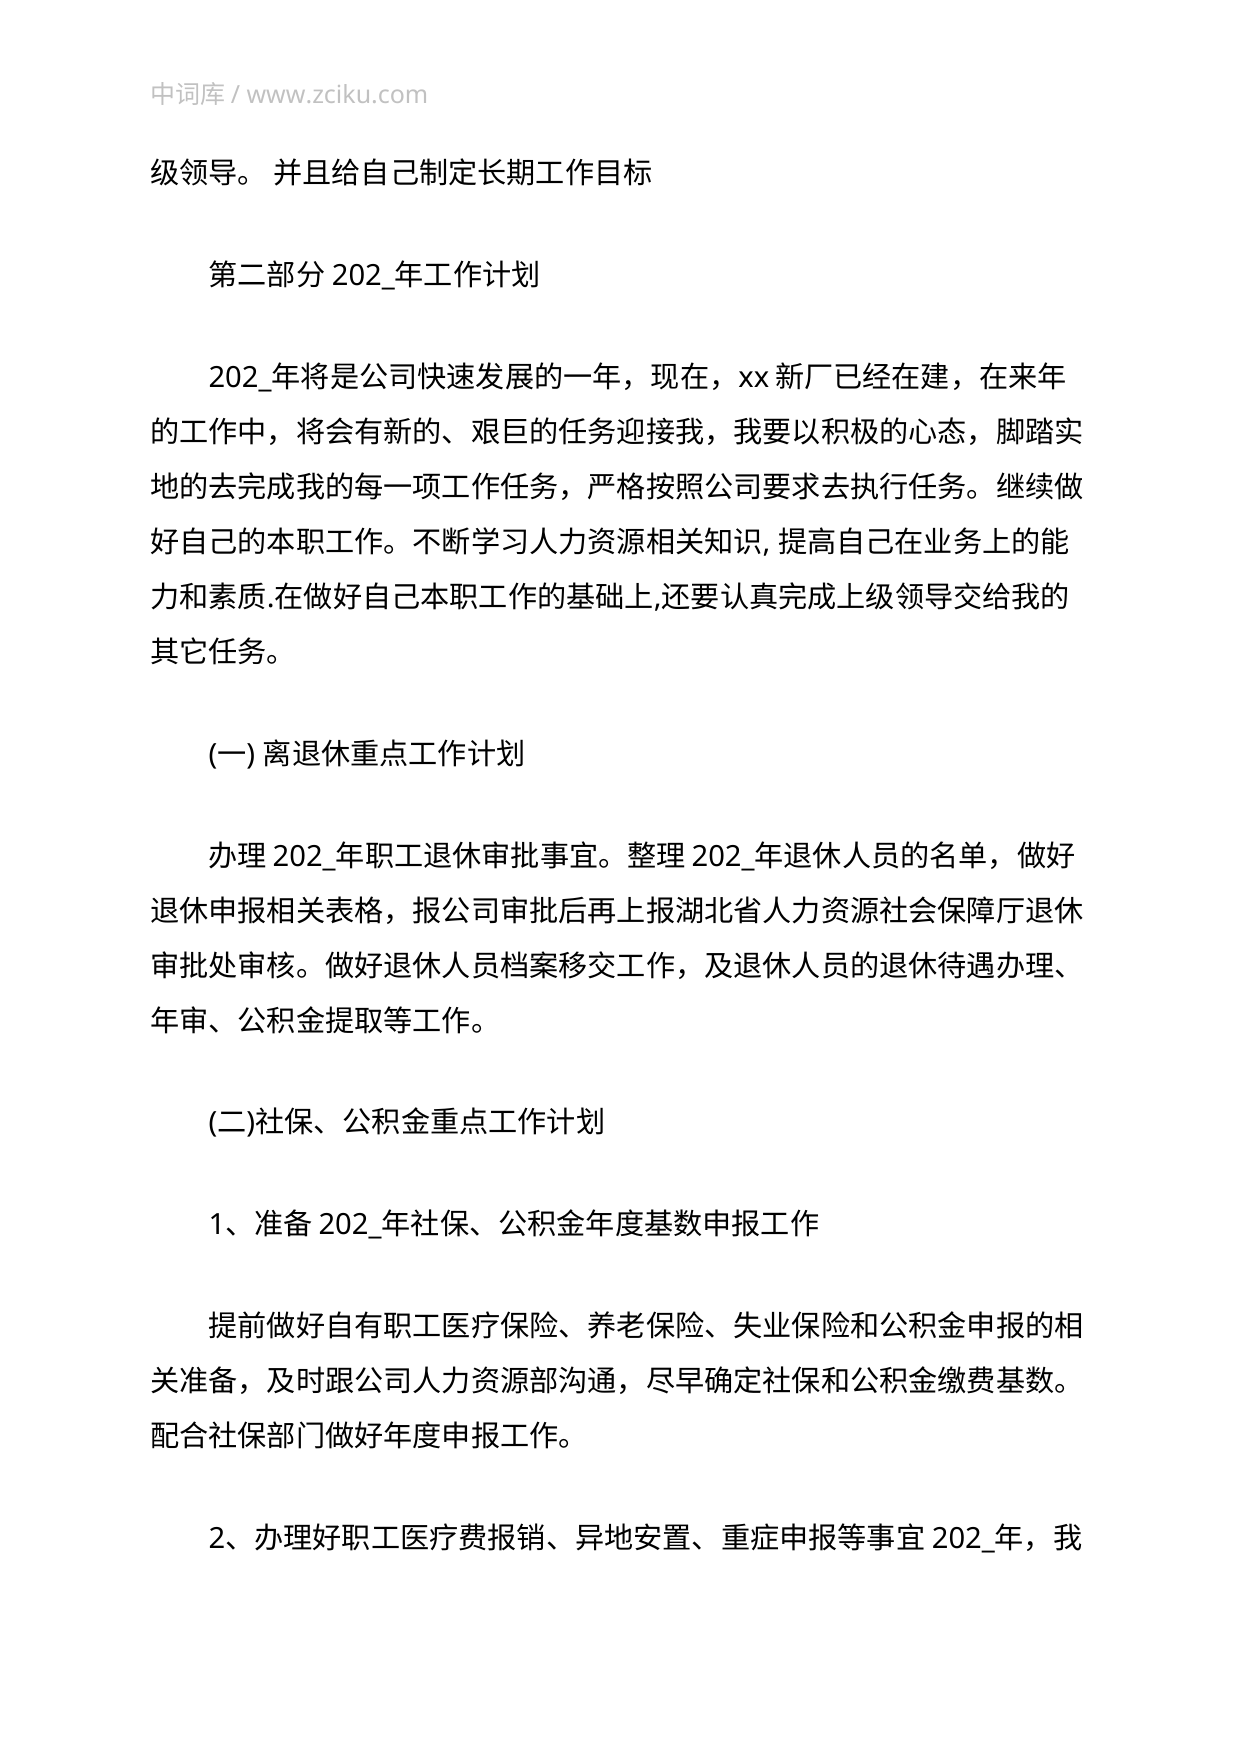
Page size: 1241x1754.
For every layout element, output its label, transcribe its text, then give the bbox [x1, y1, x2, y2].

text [150, 1514, 1090, 1557]
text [150, 150, 1090, 192]
text (二)社保、公积金重点工作计划 [150, 1099, 1090, 1141]
text 办理202_年职工退休审批事宜。整理202_年退休人员的名单，做好退休申报相关表格，报公司审批后再上报湖北省人力资源社会保障厅退休审批处审核。做好退休人员档案移交工作，及退休人员的退休待遇办理、年审、公积金提取等工作。 [150, 832, 1090, 1039]
text 202_年将是公司快速发展的一年，现在，xx新厂已经在建，在来年的工作中，将会有新的、艰巨的任务迎接我，我要以积极的心态，脚踏实地的去完成我的每一项工作任务，严格按照公司要求去执行任务。继续做好自己的本职工作。不断学习人力资源相关知识, 提高自己在业务上的能力和素质.在做好自己本职工作的基础上,还要认真完成上级领导交给我的其它任务。 [150, 354, 1090, 671]
text (一) 离退休重点工作计划 [150, 730, 1090, 773]
text 第二部分 202_年工作计划 [150, 252, 1090, 294]
text 1、准备202_年社保、公积金年度基数申报工作 [150, 1201, 1090, 1243]
text 提前做好自有职工医疗保险、养老保险、失业保险和公积金申报的相关准备，及时跟公司人力资源部沟通，尽早确定社保和公积金缴费基数。配合社保部门做好年度申报工作。 [150, 1303, 1090, 1455]
